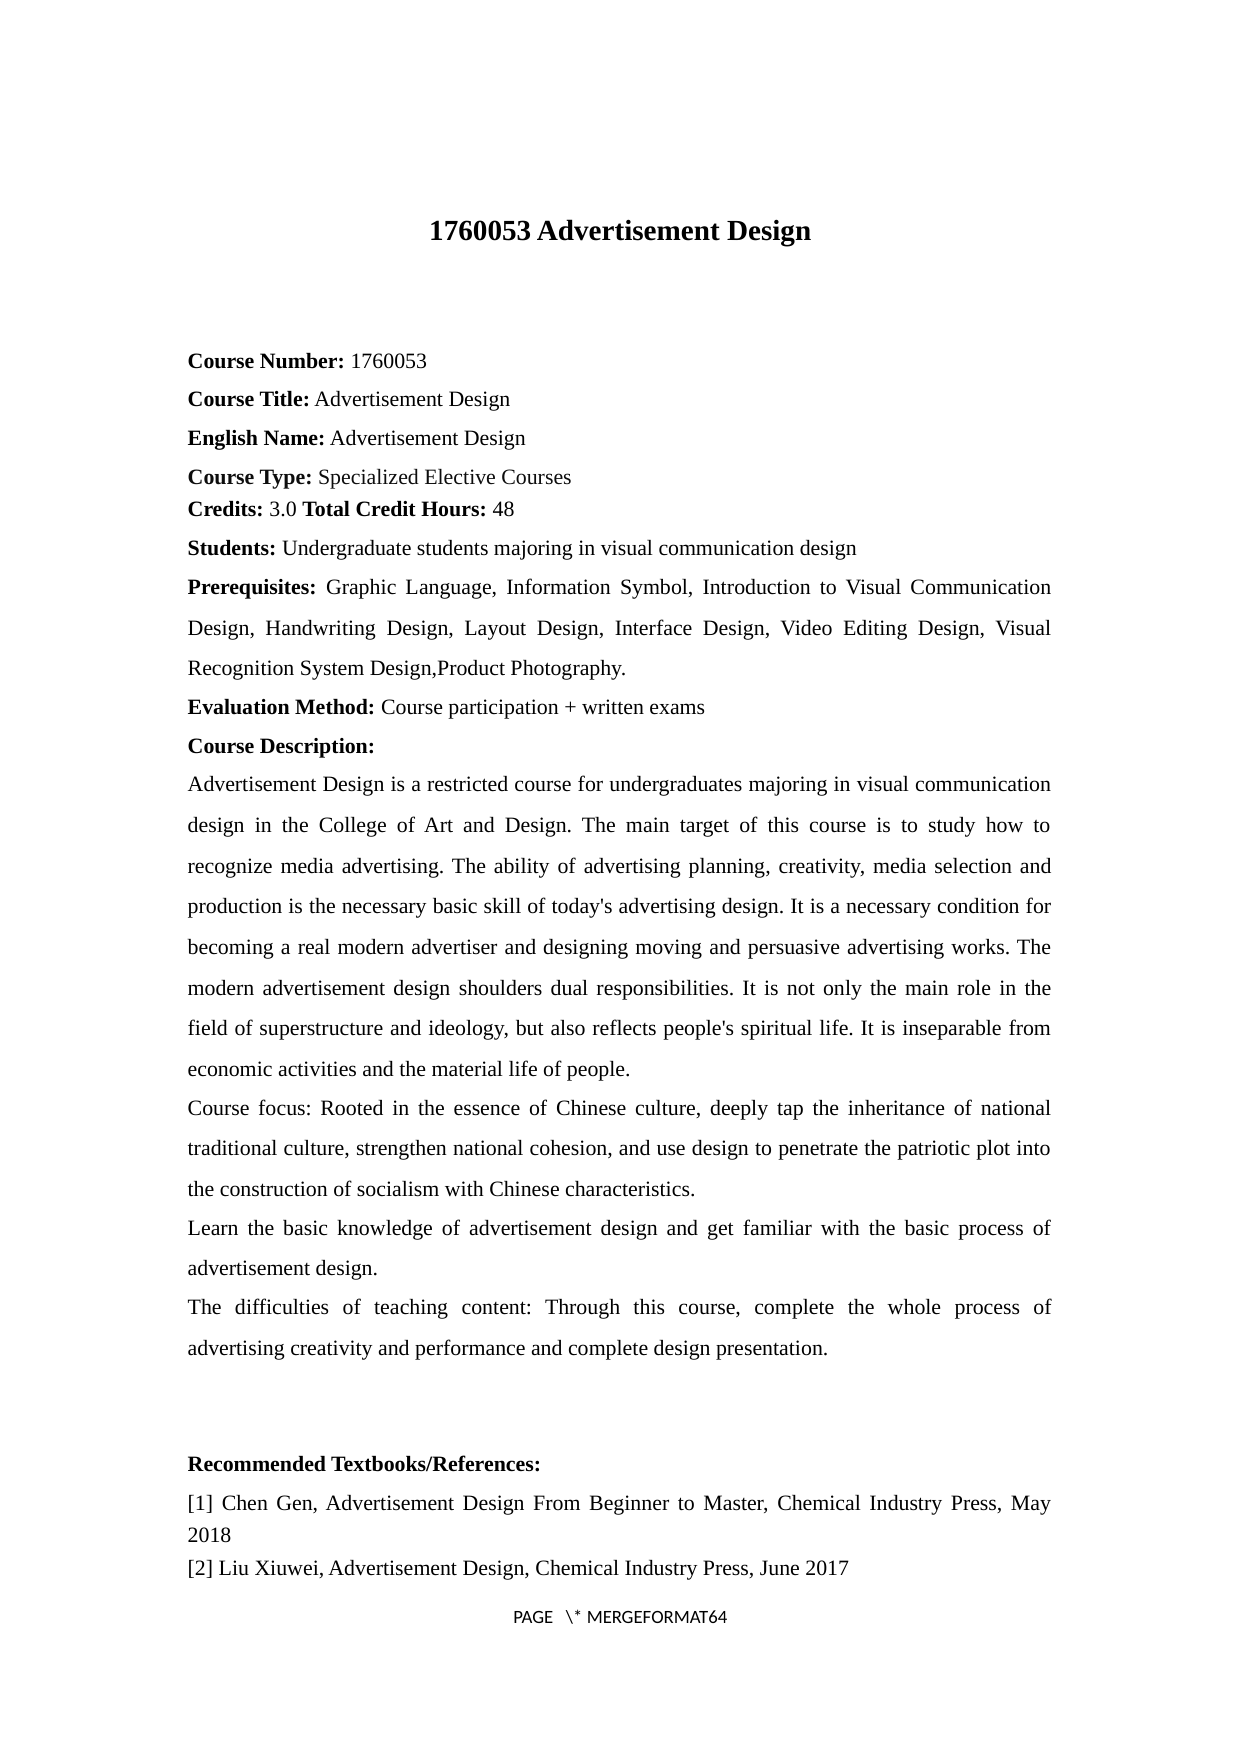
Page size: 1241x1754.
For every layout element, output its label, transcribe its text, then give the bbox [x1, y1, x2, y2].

text Course Description: [187, 729, 1053, 762]
text The difficulties of teaching content: Through this course, complete the whole process of advertising creativity and performance and complete design presentation. [187, 1290, 1053, 1363]
text 1760053 Advertisement Design [187, 197, 1053, 262]
text Credits: 3.0 Total Credit Hours: 48 [187, 493, 1053, 525]
text Course Title: Advertisement Design [187, 383, 1053, 415]
text [1] Chen Gen, Advertisement Design From Beginner to Master, Chemical Industry Press, May 2018 [187, 1486, 1053, 1551]
text Evaluation Method: Course participation + written exams [187, 690, 1053, 723]
text English Name: Advertisement Design [187, 422, 1053, 454]
text [2] Liu Xiuwei, Advertisement Design, Chemical Industry Press, June 2017 [187, 1551, 1053, 1583]
text Advertisement Design is a restricted course for undergraduates majoring in visual communication design in the College of Art and Design. The main target of this course is to study how to recognize media advertising. The ability of advertising planning, creativity, media selection and production is the necessary basic skill of today's advertising design. It is a necessary condition for becoming a real modern advertiser and designing moving and persuasive advertising works. The modern advertisement design shoulders dual responsibilities. It is not only the main role in the field of superstructure and ideology, but also reflects people's spiritual life. It is inseparable from economic activities and the material life of people. [187, 768, 1053, 1085]
text Course Type: Specialized Elective Courses [187, 460, 1053, 493]
text Students: Undergraduate students majoring in visual communication design [187, 532, 1053, 564]
text Learn the basic knowledge of advertisement design and get familiar with the basic process of advertisement design. [187, 1211, 1053, 1284]
text Prerequisites: Graphic Language, Information Symbol, Introduction to Visual Communication Design, Handwriting Design, Layout Design, Interface Design, Video Editing Design, Visual Recognition System Design,Product Photography. [187, 570, 1053, 684]
text Recommended Textbooks/References: [187, 1447, 1053, 1480]
text Course focus: Rooted in the essence of Chinese culture, deeply tap the inheritance of national traditional culture, strengthen national cohesion, and use design to penetrate the patriotic plot into the construction of socialism with Chinese characteristics. [187, 1091, 1053, 1205]
text Course Number: 1760053 [187, 344, 1053, 377]
